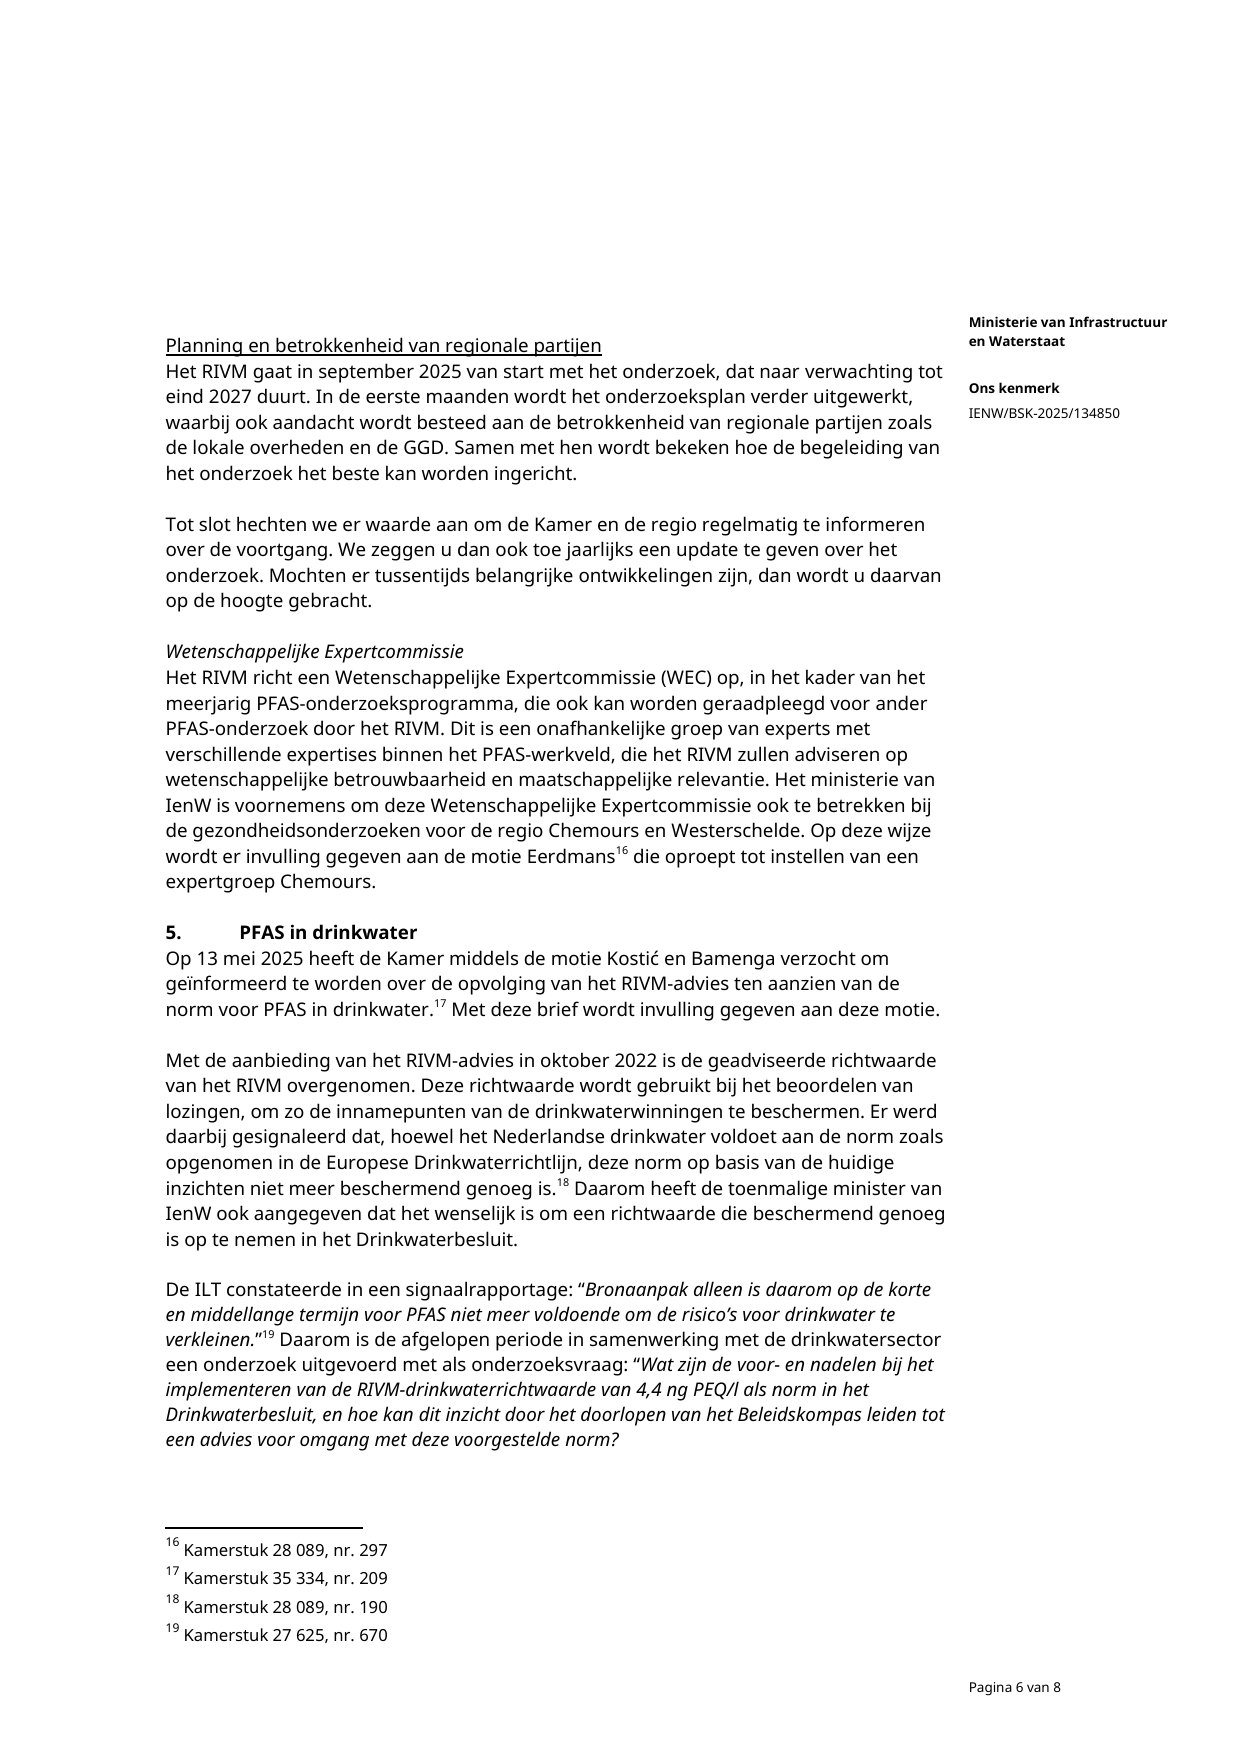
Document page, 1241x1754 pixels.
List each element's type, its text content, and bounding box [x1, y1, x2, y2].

text Met de aanbieding van het RIVM-advies in oktober 2022 is de geadviseerde richtwaarde van het RIVM overgenomen. Deze richtwaarde wordt gebruikt bij het beoordelen van lozingen, om zo de innamepunten van de drinkwaterwinningen te beschermen. Er werd daarbij gesignaleerd dat, hoewel het Nederlandse drinkwater voldoet aan de norm zoals opgenomen in de Europese Drinkwaterrichtlijn, deze norm op basis van de huidige inzichten niet meer beschermend genoeg is. Daarom heeft de toenmalige minister van IenW ook aangegeven dat het wenselijk is om een richtwaarde die beschermend genoeg is op te nemen in het Drinkwaterbesluit. [165, 1047, 951, 1251]
text Het RIVM richt een Wetenschappelijke Expertcommissie (WEC) op, in het kader van het meerjarig PFAS-onderzoeksprogramma, die ook kan worden geraadpleegd voor ander PFAS-onderzoek door het RIVM. Dit is een onafhankelijke groep van experts met verschillende expertises binnen het PFAS-werkveld, die het RIVM zullen adviseren op wetenschappelijke betrouwbaarheid en maatschappelijke relevantie. Het ministerie van IenW is voornemens om deze Wetenschappelijke Expertcommissie ook te betrekken bij de gezondheidsonderzoeken voor de regio Chemours en Westerschelde. Op deze wijze wordt er invulling gegeven aan de motie Eerdmans die oproept tot instellen van een expertgroep Chemours. [165, 664, 951, 894]
text Wetenschappelijke Expertcommissie [165, 639, 951, 664]
list PFAS in drinkwater [165, 919, 951, 945]
text Het RIVM gaat in september 2025 van start met het onderzoek, dat naar verwachting tot eind 2027 duurt. In de eerste maanden wordt het onderzoeksplan verder uitgewerkt, waarbij ook aandacht wordt besteed aan de betrokkenheid van regionale partijen zoals de lokale overheden en de GGD. Samen met hen wordt bekeken hoe de begeleiding van het onderzoek het beste kan worden ingericht. [165, 358, 951, 486]
text Op 13 mei 2025 heeft de Kamer middels de motie Kostić en Bamenga verzocht om geïnformeerd te worden over de opvolging van het RIVM-advies ten aanzien van de norm voor PFAS in drinkwater. Met deze brief wordt invulling gegeven aan deze motie. [165, 945, 951, 1022]
text Planning en betrokkenheid van regionale partijen [165, 333, 951, 358]
text Tot slot hechten we er waarde aan om de Kamer en de regio regelmatig te informeren over de voortgang. We zeggen u dan ook toe jaarlijks een update te geven over het onderzoek. Mochten er tussentijds belangrijke ontwikkelingen zijn, dan wordt u daarvan op de hoogte gebracht. [165, 511, 951, 613]
text De ILT constateerde in een signaalrapportage: “Bronaanpak alleen is daarom op de korte en middellange termijn voor PFAS niet meer voldoende om de risico’s voor drinkwater te verkleinen.” Daarom is de afgelopen periode in samenwerking met de drinkwatersector een onderzoek uitgevoerd met als onderzoeksvraag: “Wat zijn de voor- en nadelen bij het implementeren van de RIVM-drinkwaterrichtwaarde van 4,4 ng PEQ/l als norm in het Drinkwaterbesluit, en hoe kan dit inzicht door het doorlopen van het Beleidskompas leiden tot een advies voor omgang met deze voorgestelde norm? [165, 1277, 951, 1452]
